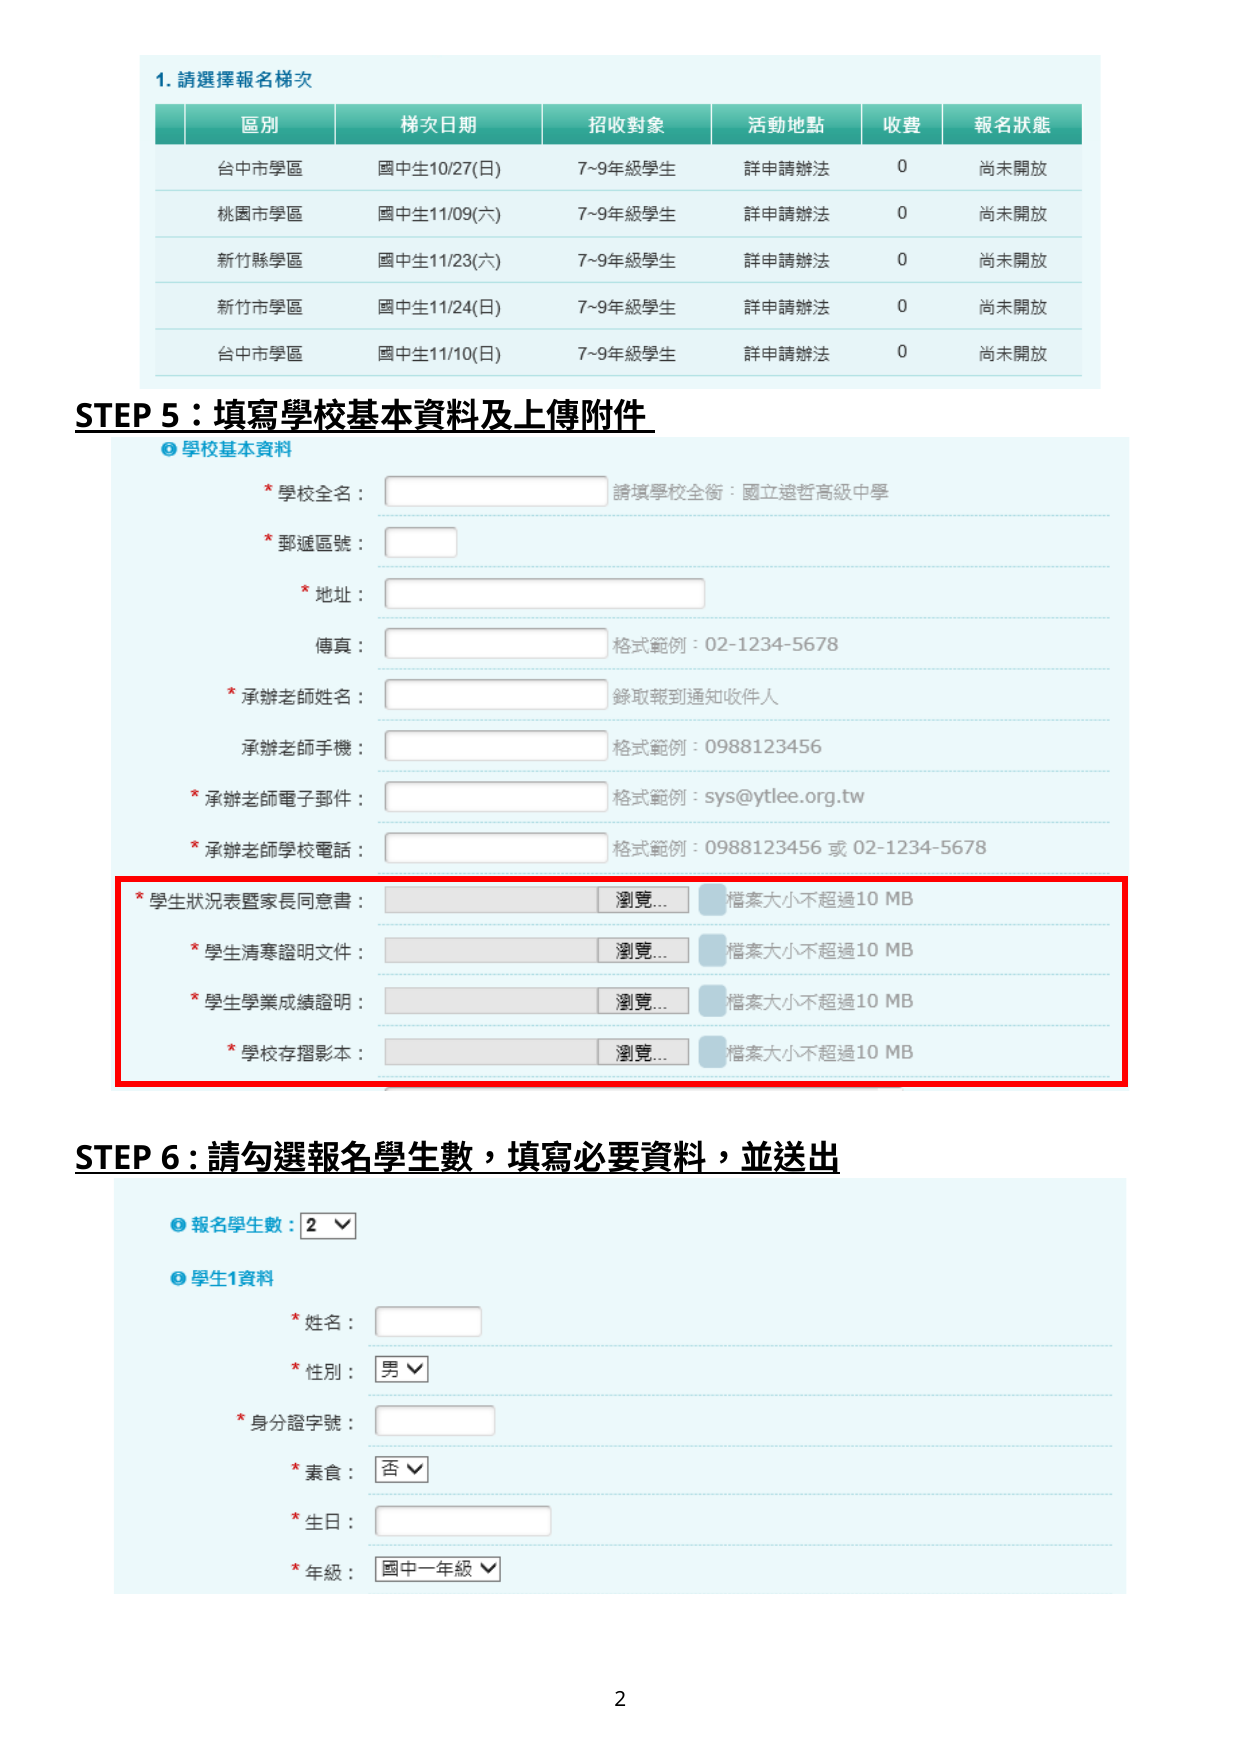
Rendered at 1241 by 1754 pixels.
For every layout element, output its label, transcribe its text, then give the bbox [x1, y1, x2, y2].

picture [139, 55, 1101, 389]
picture [113, 1178, 1127, 1594]
text STEP 5：填寫學校基本資料及上傳附件 [75, 389, 1165, 437]
text STEP 6 : 請勾選報名學生數，填寫必要資料，並送出 [75, 1130, 1165, 1179]
picture [111, 437, 1130, 1091]
